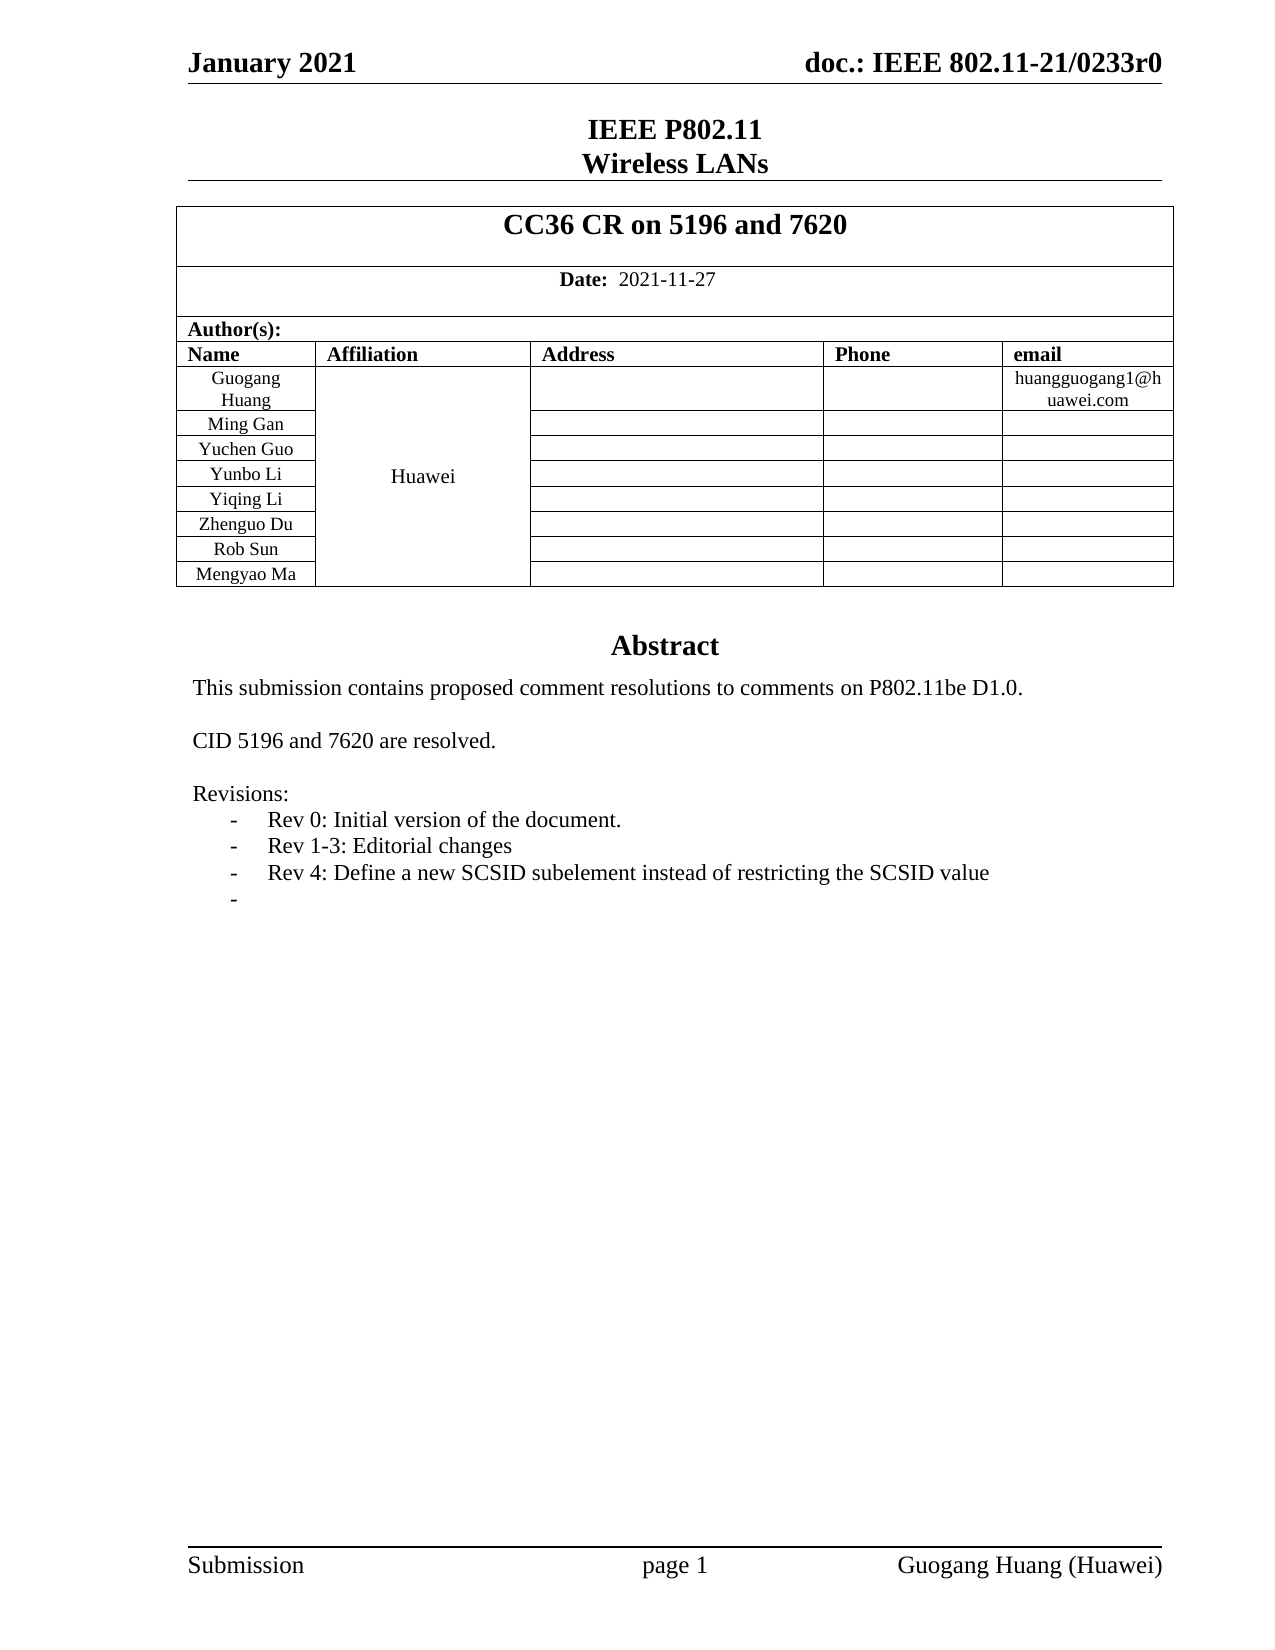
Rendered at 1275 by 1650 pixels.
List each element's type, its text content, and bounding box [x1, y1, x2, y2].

table_cell email [1003, 342, 1173, 366]
table_cell Author(s): [177, 317, 1173, 341]
table_cell Phone [824, 342, 1002, 366]
table_cell [824, 367, 1002, 410]
table_cell [1003, 537, 1173, 561]
table_cell Date: 2021-11-27 [177, 267, 1173, 316]
table_cell [824, 487, 1002, 511]
table_cell Affiliation [316, 342, 530, 366]
table_cell [824, 436, 1002, 460]
table_cell Ming Gan [177, 411, 315, 435]
table_cell [531, 367, 823, 410]
table_cell Mengyao Ma [177, 562, 315, 586]
table_cell [1003, 461, 1173, 486]
table_cell [531, 461, 823, 486]
table_cell Zhenguo Du [177, 512, 315, 536]
table_cell [531, 487, 823, 511]
table_cell [824, 512, 1002, 536]
table_cell [824, 562, 1002, 586]
table_cell [531, 537, 823, 561]
table_cell Huawei [316, 367, 530, 586]
table_cell Guogang Huang [177, 367, 315, 410]
table_cell huangguogang1@huawei.com [1003, 367, 1173, 410]
table_cell [531, 512, 823, 536]
table_cell [1003, 436, 1173, 460]
table_cell Yunbo Li [177, 461, 315, 486]
table_cell Name [177, 342, 315, 366]
table_cell Address [531, 342, 823, 366]
table_cell [531, 562, 823, 586]
table_cell Yuchen Guo [177, 436, 315, 460]
table_cell [824, 537, 1002, 561]
table_cell [531, 436, 823, 460]
table_cell [824, 461, 1002, 486]
table_cell [824, 411, 1002, 435]
table_cell Rob Sun [177, 537, 315, 561]
table_cell [1003, 512, 1173, 536]
table_cell Yiqing Li [177, 487, 315, 511]
table_header CC36 CR on 5196 and 7620 [177, 207, 1173, 266]
text IEEE P802.11 Wireless LANs [187, 112, 1162, 181]
table_cell [1003, 411, 1173, 435]
table_cell [531, 411, 823, 435]
table_cell [1003, 562, 1173, 586]
table_cell [1003, 487, 1173, 511]
